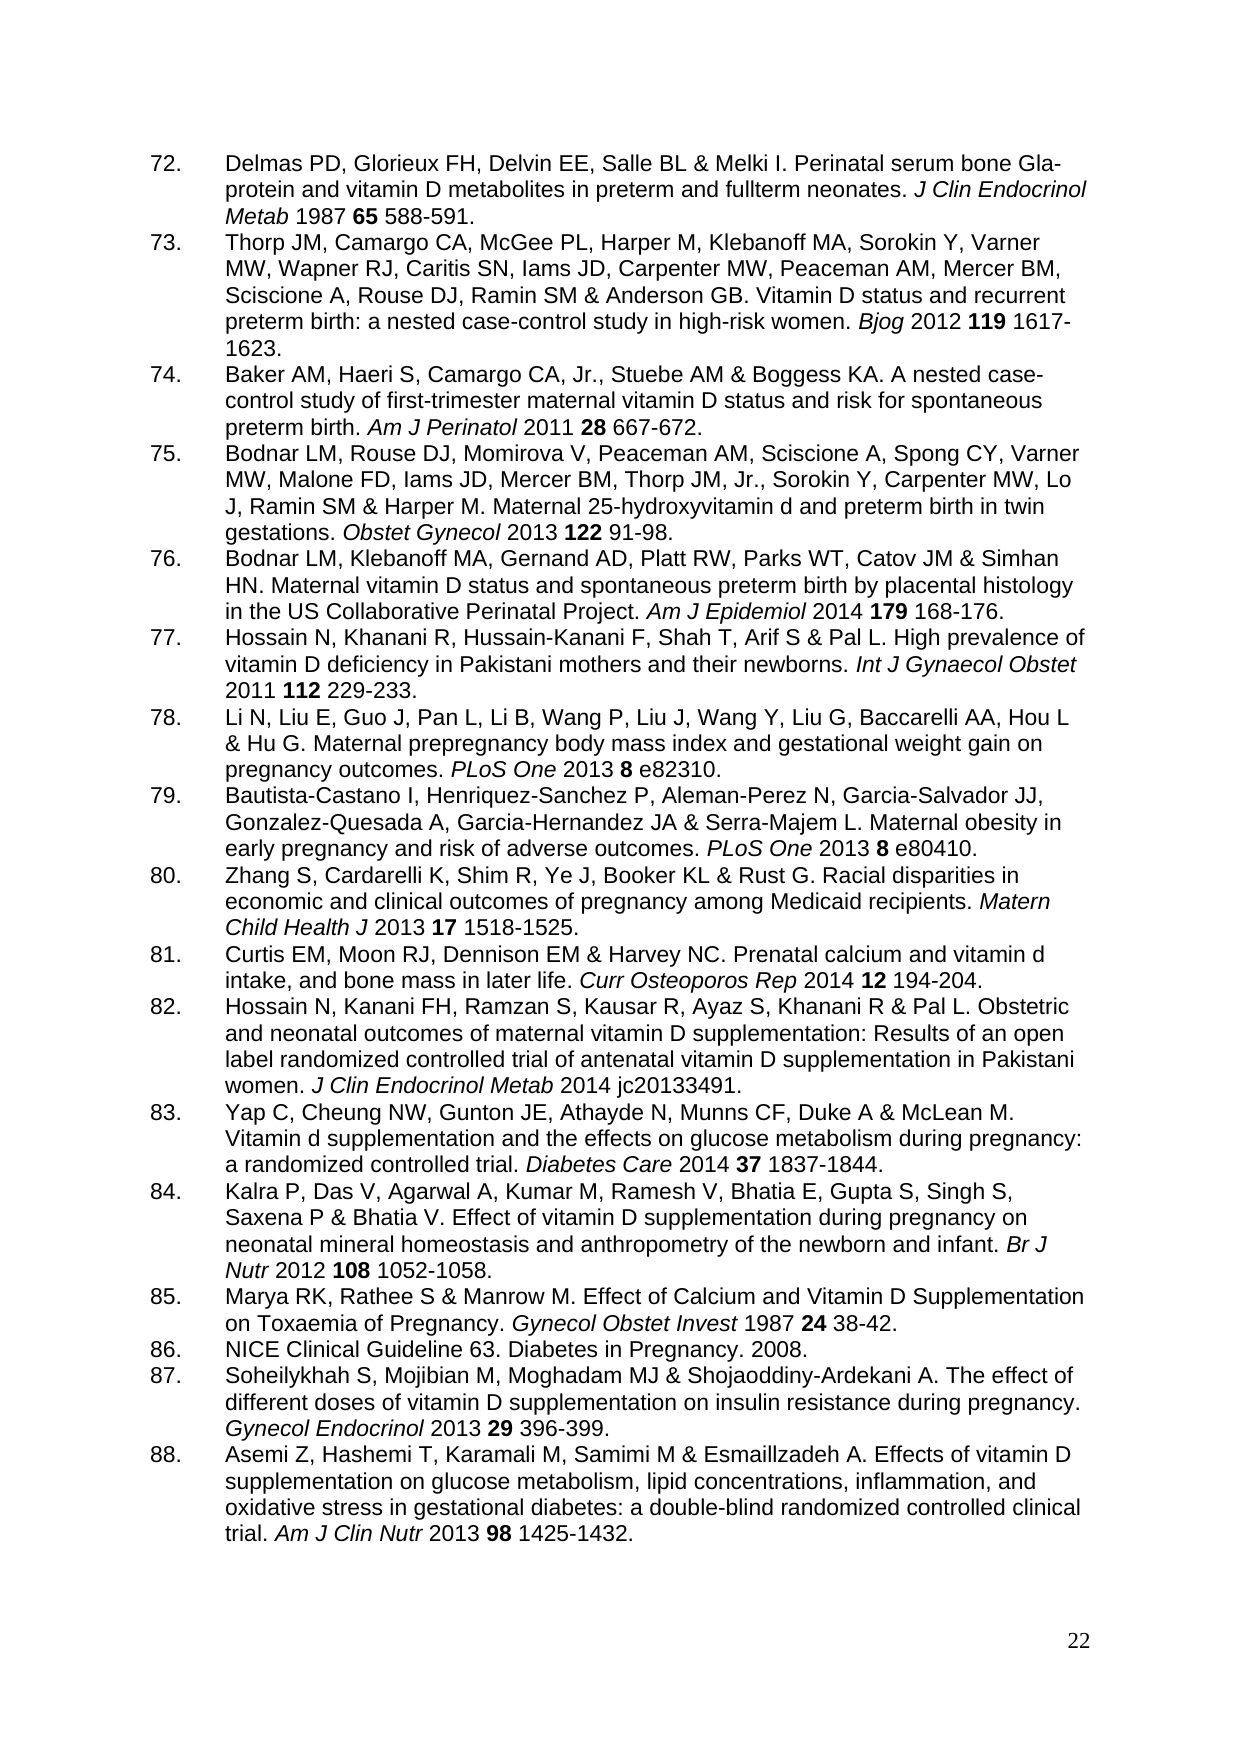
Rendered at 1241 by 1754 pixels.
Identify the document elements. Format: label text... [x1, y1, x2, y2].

text 82. Hossain N, Kanani FH, Ramzan S, Kausar R, Ayaz S, Khanani R & Pal L. Obstetric and neonatal outcomes of maternal vitamin D supplementation: Results of an open label randomized controlled trial of antenatal vitamin D supplementation in Pakistani women. J Clin Endocrinol Metab 2014 jc20133491. [150, 993, 1090, 1099]
text 74. Baker AM, Haeri S, Camargo CA, Jr., Stuebe AM & Boggess KA. A nested case-control study of first-trimester maternal vitamin D status and risk for spontaneous preterm birth. Am J Perinatol 2011 28 667-672. [150, 361, 1090, 440]
text 78. Li N, Liu E, Guo J, Pan L, Li B, Wang P, Liu J, Wang Y, Liu G, Baccarelli AA, Hou L & Hu G. Maternal prepregnancy body mass index and gestational weight gain on pregnancy outcomes. PLoS One 2013 8 e82310. [150, 703, 1090, 782]
text 75. Bodnar LM, Rouse DJ, Momirova V, Peaceman AM, Sciscione A, Spong CY, Varner MW, Malone FD, Iams JD, Mercer BM, Thorp JM, Jr., Sorokin Y, Carpenter MW, Lo J, Ramin SM & Harper M. Maternal 25-hydroxyvitamin d and preterm birth in twin gestations. Obstet Gynecol 2013 122 91-98. [150, 440, 1090, 545]
text 87. Soheilykhah S, Mojibian M, Moghadam MJ & Shojaoddiny-Ardekani A. The effect of different doses of vitamin D supplementation on insulin resistance during pregnancy. Gynecol Endocrinol 2013 29 396-399. [150, 1362, 1090, 1441]
text 79. Bautista-Castano I, Henriquez-Sanchez P, Aleman-Perez N, Garcia-Salvador JJ, Gonzalez-Quesada A, Garcia-Hernandez JA & Serra-Majem L. Maternal obesity in early pregnancy and risk of adverse outcomes. PLoS One 2013 8 e80410. [150, 782, 1090, 862]
text 84. Kalra P, Das V, Agarwal A, Kumar M, Ramesh V, Bhatia E, Gupta S, Singh S, Saxena P & Bhatia V. Effect of vitamin D supplementation during pregnancy on neonatal mineral homeostasis and anthropometry of the newborn and infant. Br J Nutr 2012 108 1052-1058. [150, 1178, 1090, 1283]
text 76. Bodnar LM, Klebanoff MA, Gernand AD, Platt RW, Parks WT, Catov JM & Simhan HN. Maternal vitamin D status and spontaneous preterm birth by placental histology in the US Collaborative Perinatal Project. Am J Epidemiol 2014 179 168-176. [150, 545, 1090, 624]
text 83. Yap C, Cheung NW, Gunton JE, Athayde N, Munns CF, Duke A & McLean M. Vitamin d supplementation and the effects on glucose metabolism during pregnancy: a randomized controlled trial. Diabetes Care 2014 37 1837-1844. [150, 1099, 1090, 1178]
text 72. Delmas PD, Glorieux FH, Delvin EE, Salle BL & Melki I. Perinatal serum bone Gla-protein and vitamin D metabolites in preterm and fullterm neonates. J Clin Endocrinol Metab 1987 65 588-591. [150, 150, 1090, 229]
text 81. Curtis EM, Moon RJ, Dennison EM & Harvey NC. Prenatal calcium and vitamin d intake, and bone mass in later life. Curr Osteoporos Rep 2014 12 194-204. [150, 941, 1090, 993]
text 80. Zhang S, Cardarelli K, Shim R, Ye J, Booker KL & Rust G. Racial disparities in economic and clinical outcomes of pregnancy among Medicaid recipients. Matern Child Health J 2013 17 1518-1525. [150, 862, 1090, 941]
text 73. Thorp JM, Camargo CA, McGee PL, Harper M, Klebanoff MA, Sorokin Y, Varner MW, Wapner RJ, Caritis SN, Iams JD, Carpenter MW, Peaceman AM, Mercer BM, Sciscione A, Rouse DJ, Ramin SM & Anderson GB. Vitamin D status and recurrent preterm birth: a nested case-control study in high-risk women. Bjog 2012 119 1617-1623. [150, 229, 1090, 361]
text 77. Hossain N, Khanani R, Hussain-Kanani F, Shah T, Arif S & Pal L. High prevalence of vitamin D deficiency in Pakistani mothers and their newborns. Int J Gynaecol Obstet 2011 112 229-233. [150, 624, 1090, 703]
text 85. Marya RK, Rathee S & Manrow M. Effect of Calcium and Vitamin D Supplementation on Toxaemia of Pregnancy. Gynecol Obstet Invest 1987 24 38-42. [150, 1283, 1090, 1336]
text 86. NICE Clinical Guideline 63. Diabetes in Pregnancy. 2008. [150, 1336, 1090, 1362]
text 88. Asemi Z, Hashemi T, Karamali M, Samimi M & Esmaillzadeh A. Effects of vitamin D supplementation on glucose metabolism, lipid concentrations, inflammation, and oxidative stress in gestational diabetes: a double-blind randomized controlled clinical trial. Am J Clin Nutr 2013 98 1425-1432. [150, 1441, 1090, 1547]
